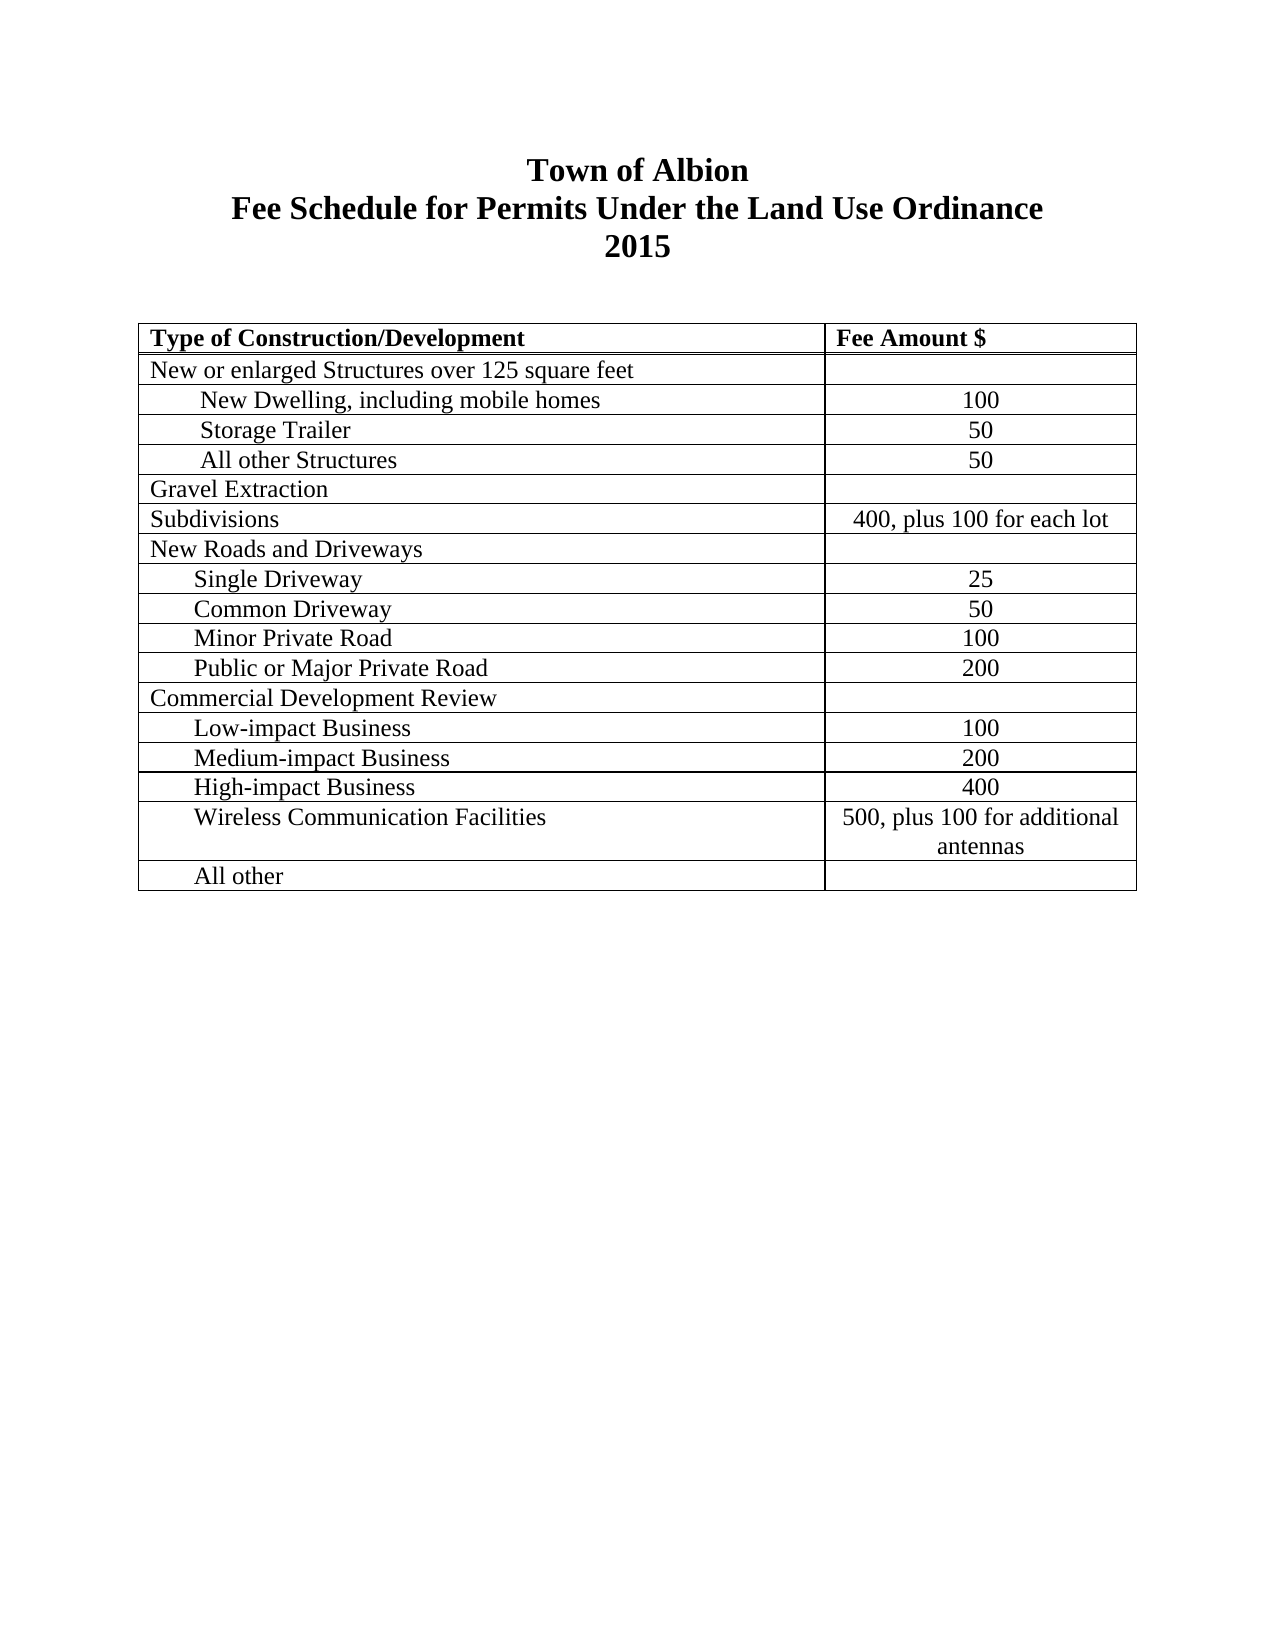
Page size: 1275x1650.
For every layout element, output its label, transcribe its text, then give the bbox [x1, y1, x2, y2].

table_cell 50 [826, 415, 1136, 444]
table_header Fee Amount $ [826, 324, 1136, 352]
table_cell 500, plus 100 for additional antennas [826, 802, 1136, 860]
table_cell Medium-impact Business [139, 743, 824, 771]
table_cell [826, 861, 1136, 889]
text Town of Albion [150, 150, 1125, 188]
text 2015 [150, 227, 1125, 265]
table_cell Common Driveway [139, 594, 824, 622]
table_cell All other Structures [139, 445, 824, 473]
table_header Type of Construction/Development [139, 324, 824, 352]
table_cell Storage Trailer [139, 415, 824, 444]
table_cell 100 [826, 624, 1136, 652]
table_cell Low-impact Business [139, 713, 824, 742]
table_cell Commercial Development Review [139, 683, 824, 712]
table_cell [826, 475, 1136, 503]
table_cell 100 [826, 713, 1136, 742]
table_cell Subdivisions [139, 504, 824, 533]
table_cell 25 [826, 564, 1136, 593]
table_cell 50 [826, 594, 1136, 622]
table_cell 200 [826, 653, 1136, 682]
table_cell New or enlarged Structures over 125 square feet [139, 355, 824, 384]
table_cell Wireless Communication Facilities [139, 802, 824, 860]
table_cell 50 [826, 445, 1136, 473]
table_cell Gravel Extraction [139, 475, 824, 503]
table_cell New Roads and Driveways [139, 534, 824, 563]
table_cell Minor Private Road [139, 624, 824, 652]
table_cell All other [139, 861, 824, 889]
text Fee Schedule for Permits Under the Land Use Ordinance [150, 188, 1125, 227]
table_cell [826, 355, 1136, 384]
table_cell 100 [826, 385, 1136, 414]
table_cell Single Driveway [139, 564, 824, 593]
table_cell New Dwelling, including mobile homes [139, 385, 824, 414]
table_cell [826, 683, 1136, 712]
table_cell 200 [826, 743, 1136, 771]
table_cell Public or Major Private Road [139, 653, 824, 682]
table_cell [826, 534, 1136, 563]
table_cell High-impact Business [139, 773, 824, 801]
table_cell 400, plus 100 for each lot [826, 504, 1136, 533]
table_cell 400 [826, 773, 1136, 801]
